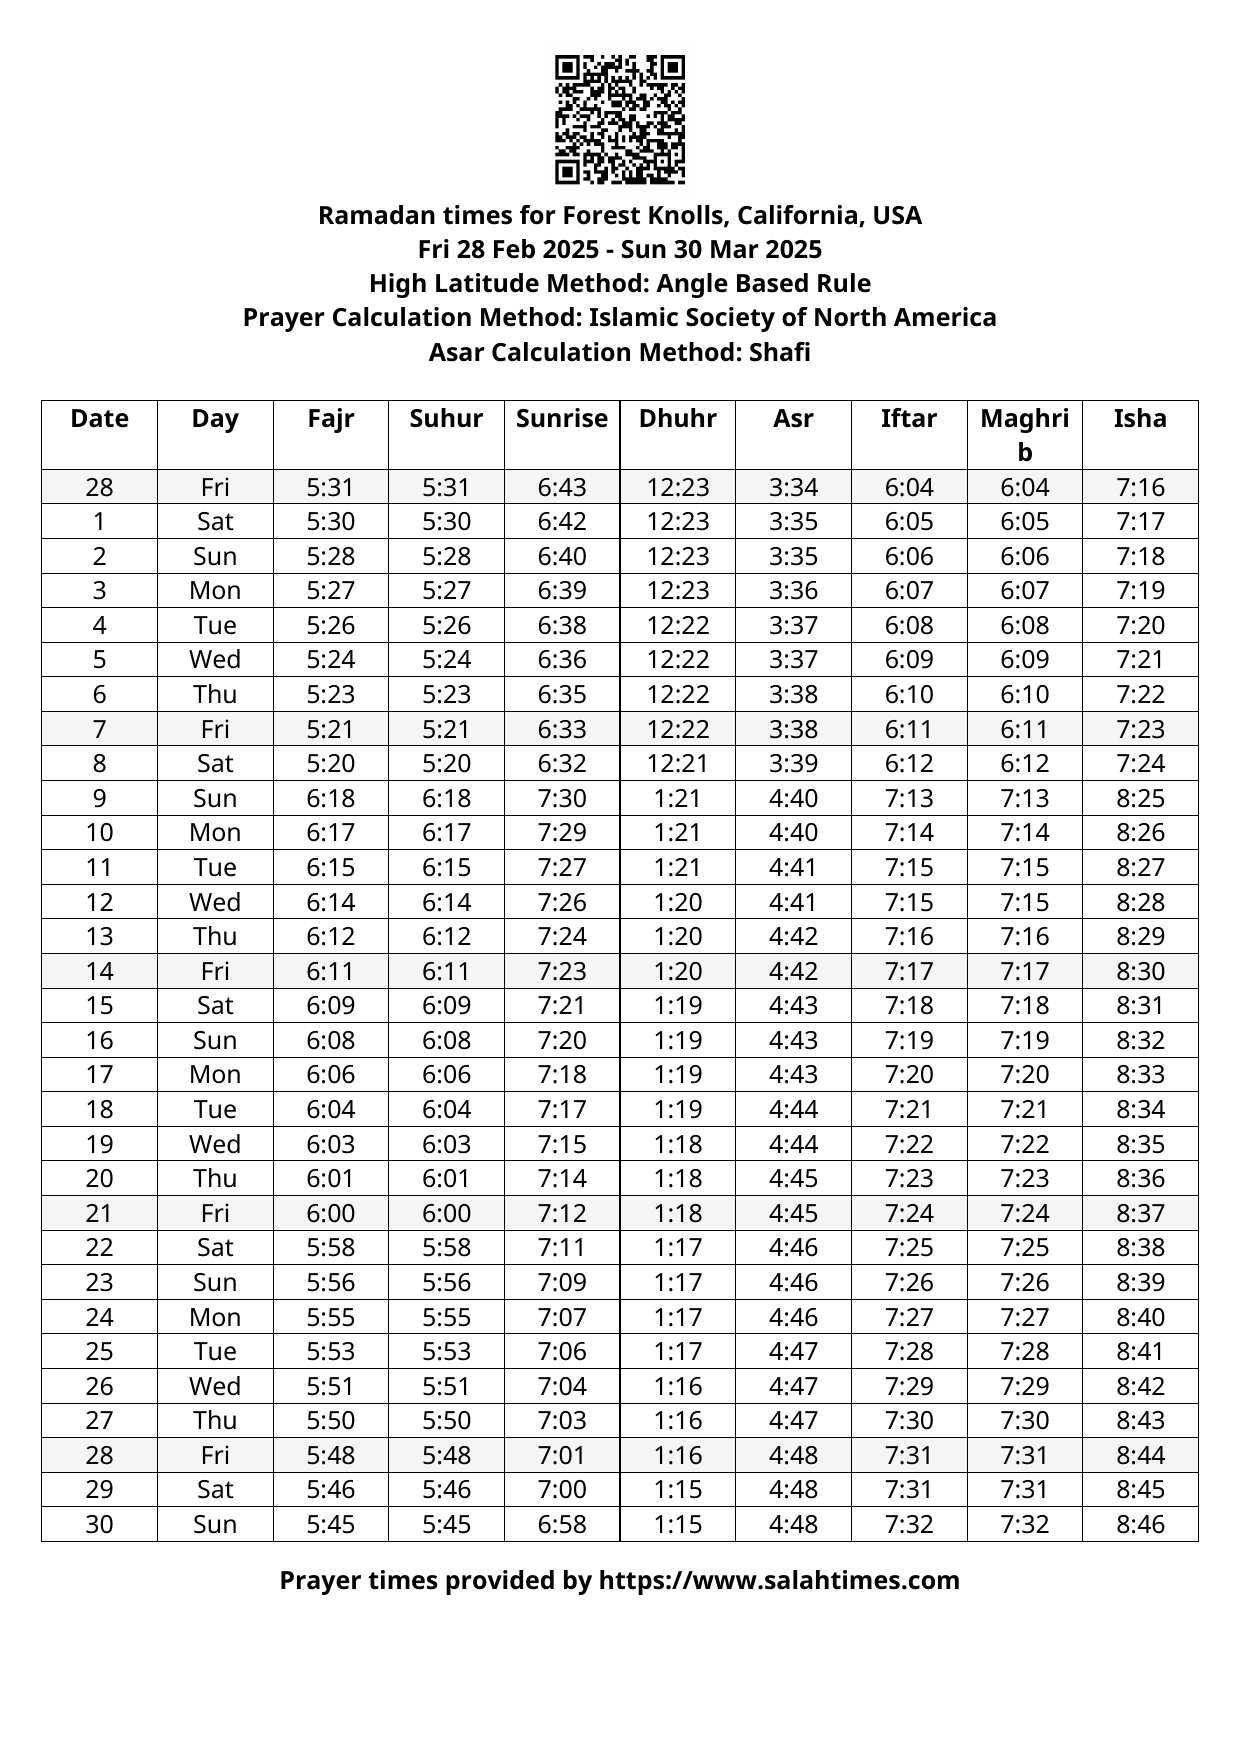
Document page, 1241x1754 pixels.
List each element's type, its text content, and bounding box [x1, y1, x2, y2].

table_cell Mon [158, 574, 273, 607]
table_cell 5:53 [389, 1334, 504, 1368]
table_cell Wed [158, 1369, 273, 1402]
table_cell 7:32 [968, 1507, 1082, 1541]
table_cell 4:47 [736, 1334, 851, 1368]
table_cell 28 [42, 470, 157, 503]
table_cell Tue [158, 608, 273, 642]
table_cell 7:24 [968, 1196, 1082, 1229]
table_cell 5:27 [389, 574, 504, 607]
table_cell 5:20 [389, 746, 504, 780]
table_cell 7:27 [505, 850, 619, 884]
table_cell 5:50 [274, 1404, 388, 1437]
table_cell 5:31 [389, 470, 504, 503]
table_cell 5:58 [389, 1231, 504, 1264]
table_cell 7:13 [968, 781, 1082, 814]
table_cell 6:04 [389, 1092, 504, 1126]
table_cell 29 [42, 1473, 157, 1506]
table_cell 6:12 [389, 919, 504, 953]
table_cell 21 [42, 1196, 157, 1229]
table_cell 6:43 [505, 470, 619, 503]
table_cell 11 [42, 850, 157, 884]
table_cell 7:12 [505, 1196, 619, 1229]
table_cell 7:09 [505, 1265, 619, 1299]
table_cell 18 [42, 1092, 157, 1126]
table_cell 7:15 [852, 850, 967, 884]
table_cell 8:40 [1083, 1300, 1198, 1333]
text High Latitude Method: Angle Based Rule [42, 266, 1198, 300]
table_cell 8:31 [1083, 989, 1198, 1022]
table_cell 6:00 [389, 1196, 504, 1229]
table_cell 4:44 [736, 1127, 851, 1160]
table_cell 7:26 [505, 885, 619, 918]
table_cell Fri [158, 1196, 273, 1229]
table_cell 8:29 [1083, 919, 1198, 953]
table_cell 7:19 [968, 1023, 1082, 1057]
table_cell Sun [158, 1507, 273, 1541]
table_cell Thu [158, 1161, 273, 1195]
table_cell 7:31 [852, 1438, 967, 1472]
table_cell 1:18 [621, 1127, 735, 1160]
table_cell 6:58 [505, 1507, 619, 1541]
table_cell 6:08 [274, 1023, 388, 1057]
table_cell 22 [42, 1231, 157, 1264]
table_cell 14 [42, 954, 157, 987]
table_cell 13 [42, 919, 157, 953]
table_cell 6:18 [274, 781, 388, 814]
table_cell 7:15 [852, 885, 967, 918]
table_cell 7:26 [968, 1265, 1082, 1299]
table_cell 7:15 [505, 1127, 619, 1160]
table_cell 7:21 [505, 989, 619, 1022]
table_cell 3:35 [736, 539, 851, 572]
table_cell 1:19 [621, 1058, 735, 1091]
table_cell 23 [42, 1265, 157, 1299]
text Fri 28 Feb 2025 - Sun 30 Mar 2025 [42, 232, 1198, 266]
table_cell 6:11 [389, 954, 504, 987]
table_header Fajr [274, 401, 388, 469]
table_cell 7:24 [852, 1196, 967, 1229]
table_cell 12:22 [621, 677, 735, 711]
table_cell 3:37 [736, 643, 851, 676]
table_cell 24 [42, 1300, 157, 1333]
table_cell 7:22 [968, 1127, 1082, 1160]
table_cell 6:01 [274, 1161, 388, 1195]
table_cell 4:45 [736, 1161, 851, 1195]
table_cell 7:26 [852, 1265, 967, 1299]
table_cell 5:55 [274, 1300, 388, 1333]
table_cell 4:47 [736, 1404, 851, 1437]
table_cell 7:23 [968, 1161, 1082, 1195]
table_cell 7:07 [505, 1300, 619, 1333]
table_cell 5:53 [274, 1334, 388, 1368]
table_cell 6:12 [968, 746, 1082, 780]
table_cell 6:08 [968, 608, 1082, 642]
table_cell 3:38 [736, 712, 851, 745]
table_cell Fri [158, 954, 273, 987]
picture [542, 41, 699, 198]
table_cell 1:17 [621, 1231, 735, 1264]
table_cell Fri [158, 712, 273, 745]
table_cell 7:17 [968, 954, 1082, 987]
table_cell 4:41 [736, 850, 851, 884]
table_cell Mon [158, 1058, 273, 1091]
table_cell 6:12 [274, 919, 388, 953]
table_cell 6:04 [968, 470, 1082, 503]
table_cell 6:04 [852, 470, 967, 503]
table_cell 4:42 [736, 954, 851, 987]
table_cell 6:14 [389, 885, 504, 918]
table_cell 7:16 [1083, 470, 1198, 503]
table_cell 7:06 [505, 1334, 619, 1368]
table_cell 3:37 [736, 608, 851, 642]
table_cell 1:19 [621, 989, 735, 1022]
table_cell 26 [42, 1369, 157, 1402]
table_cell 5:55 [389, 1300, 504, 1333]
table_cell 7:19 [852, 1023, 967, 1057]
table_cell 1:21 [621, 816, 735, 849]
table_cell 8:32 [1083, 1023, 1198, 1057]
table_cell 7:17 [1083, 504, 1198, 538]
table_cell 8:34 [1083, 1092, 1198, 1126]
table_cell 7:22 [1083, 677, 1198, 711]
table_cell 7:32 [852, 1507, 967, 1541]
table_cell 7:21 [1083, 643, 1198, 676]
table_cell Tue [158, 1092, 273, 1126]
table_cell 7:30 [968, 1404, 1082, 1437]
table_cell 12:23 [621, 470, 735, 503]
table_cell 8:43 [1083, 1404, 1198, 1437]
table_cell 8:45 [1083, 1473, 1198, 1506]
table_cell Thu [158, 677, 273, 711]
table_cell 1:21 [621, 850, 735, 884]
table_cell 3 [42, 574, 157, 607]
table_cell Sun [158, 781, 273, 814]
table_cell 7:16 [852, 919, 967, 953]
table_cell 8 [42, 746, 157, 780]
table_cell 3:38 [736, 677, 851, 711]
table_cell 5:26 [389, 608, 504, 642]
table_cell 7:25 [852, 1231, 967, 1264]
table_cell 6:39 [505, 574, 619, 607]
table_cell 20 [42, 1161, 157, 1195]
table_cell 7:24 [505, 919, 619, 953]
table_cell 5:46 [389, 1473, 504, 1506]
table_cell 7:18 [852, 989, 967, 1022]
table_cell 8:46 [1083, 1507, 1198, 1541]
table_cell 16 [42, 1023, 157, 1057]
table_cell 8:26 [1083, 816, 1198, 849]
table_cell 7:04 [505, 1369, 619, 1402]
table_cell 8:28 [1083, 885, 1198, 918]
table_cell Sun [158, 1265, 273, 1299]
table_cell 8:27 [1083, 850, 1198, 884]
table_cell 4:46 [736, 1231, 851, 1264]
table_cell 3:34 [736, 470, 851, 503]
table_cell 4:46 [736, 1300, 851, 1333]
table_cell 6:35 [505, 677, 619, 711]
table_cell 5:28 [274, 539, 388, 572]
table_cell 7:15 [968, 885, 1082, 918]
table_cell 5:24 [274, 643, 388, 676]
table_cell 19 [42, 1127, 157, 1160]
table_cell 6:15 [274, 850, 388, 884]
table_cell Thu [158, 919, 273, 953]
table_cell Sat [158, 989, 273, 1022]
table_cell 28 [42, 1438, 157, 1472]
table_cell 6:11 [852, 712, 967, 745]
table_cell Sat [158, 504, 273, 538]
table_cell 5:23 [274, 677, 388, 711]
table_cell 6:42 [505, 504, 619, 538]
table_cell 6:08 [389, 1023, 504, 1057]
table_cell 6:06 [852, 539, 967, 572]
table_cell 25 [42, 1334, 157, 1368]
table_cell 8:33 [1083, 1058, 1198, 1091]
table_cell 7:14 [968, 816, 1082, 849]
table_cell 7:30 [505, 781, 619, 814]
table_cell 3:39 [736, 746, 851, 780]
table_cell 12 [42, 885, 157, 918]
text Asar Calculation Method: Shafi [42, 334, 1198, 368]
table_cell 7:23 [852, 1161, 967, 1195]
table_cell 8:39 [1083, 1265, 1198, 1299]
table_cell 5 [42, 643, 157, 676]
table_cell 12:22 [621, 608, 735, 642]
table_cell 7:31 [852, 1473, 967, 1506]
table_cell 6:03 [274, 1127, 388, 1160]
table_cell 7:18 [505, 1058, 619, 1091]
table_cell 12:23 [621, 574, 735, 607]
table_cell 5:51 [274, 1369, 388, 1402]
table_cell 6:09 [274, 989, 388, 1022]
table_cell 6:10 [852, 677, 967, 711]
table_cell Thu [158, 1404, 273, 1437]
table_cell Mon [158, 816, 273, 849]
table_cell 4:48 [736, 1473, 851, 1506]
table_cell 7:20 [505, 1023, 619, 1057]
table_header Asr [736, 401, 851, 469]
table_cell 6:05 [968, 504, 1082, 538]
table_cell 7:31 [968, 1438, 1082, 1472]
table_cell 6:04 [274, 1092, 388, 1126]
table_cell Sat [158, 746, 273, 780]
table_cell 7:17 [505, 1092, 619, 1126]
table_cell 4:47 [736, 1369, 851, 1402]
table_cell 1:19 [621, 1092, 735, 1126]
table_cell 6:10 [968, 677, 1082, 711]
table_cell 8:44 [1083, 1438, 1198, 1472]
table_cell 6:09 [389, 989, 504, 1022]
table_cell 6:07 [852, 574, 967, 607]
table_cell 4:43 [736, 989, 851, 1022]
table_cell 6:15 [389, 850, 504, 884]
text Prayer Calculation Method: Islamic Society of North America [42, 300, 1198, 334]
table_cell Wed [158, 885, 273, 918]
table_cell 4:48 [736, 1438, 851, 1472]
table_cell 8:36 [1083, 1161, 1198, 1195]
table_header Dhuhr [621, 401, 735, 469]
table_cell 6:06 [389, 1058, 504, 1091]
table_cell 7:24 [1083, 746, 1198, 780]
table_cell 1:19 [621, 1023, 735, 1057]
table_cell 5:26 [274, 608, 388, 642]
table_cell 5:30 [389, 504, 504, 538]
table_cell 4 [42, 608, 157, 642]
table_cell 5:28 [389, 539, 504, 572]
table_cell 6:05 [852, 504, 967, 538]
table_cell 5:46 [274, 1473, 388, 1506]
table_cell 7:21 [852, 1092, 967, 1126]
table_cell 6:00 [274, 1196, 388, 1229]
table_cell 15 [42, 989, 157, 1022]
table_header Suhur [389, 401, 504, 469]
table_cell 7:29 [968, 1369, 1082, 1402]
table_cell 5:30 [274, 504, 388, 538]
table_cell 5:56 [389, 1265, 504, 1299]
table_cell 7 [42, 712, 157, 745]
table_cell 12:22 [621, 643, 735, 676]
table_cell 7:27 [968, 1300, 1082, 1333]
table_cell 7:23 [1083, 712, 1198, 745]
table_cell 1:17 [621, 1334, 735, 1368]
table_cell Tue [158, 850, 273, 884]
table_cell 7:18 [968, 989, 1082, 1022]
table_cell 7:14 [852, 816, 967, 849]
table_cell 1:17 [621, 1265, 735, 1299]
table_cell 4:48 [736, 1507, 851, 1541]
table_cell 5:50 [389, 1404, 504, 1437]
table_cell 5:24 [389, 643, 504, 676]
table_header Sunrise [505, 401, 619, 469]
table_cell Wed [158, 1127, 273, 1160]
table_cell 7:22 [852, 1127, 967, 1160]
table_cell 30 [42, 1507, 157, 1541]
table_cell 7:25 [968, 1231, 1082, 1264]
table_cell 4:43 [736, 1058, 851, 1091]
table_cell 7:18 [1083, 539, 1198, 572]
table_cell 6:11 [274, 954, 388, 987]
table_cell 8:30 [1083, 954, 1198, 987]
table_cell Sun [158, 539, 273, 572]
table_cell 6:09 [852, 643, 967, 676]
table_cell 27 [42, 1404, 157, 1437]
table_cell 4:42 [736, 919, 851, 953]
table_cell 7:28 [852, 1334, 967, 1368]
table_header Date [42, 401, 157, 469]
table_cell 4:40 [736, 816, 851, 849]
table_cell 6:01 [389, 1161, 504, 1195]
table_cell 7:28 [968, 1334, 1082, 1368]
table_cell 6:06 [274, 1058, 388, 1091]
text Ramadan times for Forest Knolls, California, USA [42, 198, 1198, 232]
table_cell 1:15 [621, 1507, 735, 1541]
table_cell 7:27 [852, 1300, 967, 1333]
table_cell 5:27 [274, 574, 388, 607]
table_cell 6:17 [274, 816, 388, 849]
table_cell 7:00 [505, 1473, 619, 1506]
table_cell 7:14 [505, 1161, 619, 1195]
table_cell 2 [42, 539, 157, 572]
table_cell 7:13 [852, 781, 967, 814]
table_cell 7:01 [505, 1438, 619, 1472]
table_cell 5:45 [274, 1507, 388, 1541]
table_cell 5:31 [274, 470, 388, 503]
table_cell 6:06 [968, 539, 1082, 572]
table_cell 1:20 [621, 885, 735, 918]
table_cell 7:30 [852, 1404, 967, 1437]
table_header Iftar [852, 401, 967, 469]
table_cell 4:45 [736, 1196, 851, 1229]
table_cell Fri [158, 1438, 273, 1472]
table_cell 1:17 [621, 1300, 735, 1333]
table_cell 6:18 [389, 781, 504, 814]
table_cell 6:11 [968, 712, 1082, 745]
text Prayer times provided by https://www.salahtimes.com [42, 1563, 1198, 1597]
table_cell 6:36 [505, 643, 619, 676]
table_cell Tue [158, 1334, 273, 1368]
table_cell Sun [158, 1023, 273, 1057]
table_cell Wed [158, 643, 273, 676]
table_cell 6:12 [852, 746, 967, 780]
table_cell 1:21 [621, 781, 735, 814]
table_cell 12:23 [621, 539, 735, 572]
table_cell Mon [158, 1300, 273, 1333]
table_cell 7:16 [968, 919, 1082, 953]
table_cell 8:25 [1083, 781, 1198, 814]
table_cell 5:20 [274, 746, 388, 780]
table_cell 1:15 [621, 1473, 735, 1506]
table_cell 8:37 [1083, 1196, 1198, 1229]
table_header Day [158, 401, 273, 469]
table_cell 7:29 [852, 1369, 967, 1402]
table_cell 6 [42, 677, 157, 711]
table_cell 5:48 [389, 1438, 504, 1472]
table_cell 6:32 [505, 746, 619, 780]
table_cell Sat [158, 1473, 273, 1506]
table_cell 7:20 [1083, 608, 1198, 642]
table_cell 6:38 [505, 608, 619, 642]
table_cell 6:17 [389, 816, 504, 849]
table_cell 4:41 [736, 885, 851, 918]
table_cell 4:44 [736, 1092, 851, 1126]
table_cell 5:45 [389, 1507, 504, 1541]
table_cell 4:43 [736, 1023, 851, 1057]
table_cell 5:48 [274, 1438, 388, 1472]
table_cell 7:15 [968, 850, 1082, 884]
table_cell 5:21 [274, 712, 388, 745]
table_cell 8:42 [1083, 1369, 1198, 1402]
table_cell 7:20 [968, 1058, 1082, 1091]
table_cell 5:51 [389, 1369, 504, 1402]
table_cell 5:21 [389, 712, 504, 745]
table_cell 7:03 [505, 1404, 619, 1437]
table_cell 10 [42, 816, 157, 849]
table_cell 1:20 [621, 954, 735, 987]
table_cell 6:09 [968, 643, 1082, 676]
table_cell Fri [158, 470, 273, 503]
table_cell 7:19 [1083, 574, 1198, 607]
table_header Isha [1083, 401, 1198, 469]
table_cell 6:40 [505, 539, 619, 572]
table_cell 5:58 [274, 1231, 388, 1264]
table_cell Sat [158, 1231, 273, 1264]
table_cell 3:35 [736, 504, 851, 538]
table_header Maghrib [968, 401, 1082, 469]
table_cell 9 [42, 781, 157, 814]
table_cell 1:20 [621, 919, 735, 953]
table_cell 4:40 [736, 781, 851, 814]
table_cell 4:46 [736, 1265, 851, 1299]
table_cell 12:21 [621, 746, 735, 780]
table_cell 1 [42, 504, 157, 538]
table_cell 3:36 [736, 574, 851, 607]
table_cell 7:23 [505, 954, 619, 987]
table_cell 7:17 [852, 954, 967, 987]
table_cell 17 [42, 1058, 157, 1091]
table_cell 6:14 [274, 885, 388, 918]
table_cell 5:23 [389, 677, 504, 711]
table_cell 6:03 [389, 1127, 504, 1160]
table_cell 6:07 [968, 574, 1082, 607]
table_cell 1:18 [621, 1196, 735, 1229]
table_cell 1:18 [621, 1161, 735, 1195]
table_cell 7:11 [505, 1231, 619, 1264]
table_cell 1:16 [621, 1438, 735, 1472]
table_cell 7:20 [852, 1058, 967, 1091]
table_cell 12:22 [621, 712, 735, 745]
table_cell 6:33 [505, 712, 619, 745]
table_cell 1:16 [621, 1369, 735, 1402]
table_cell 6:08 [852, 608, 967, 642]
table_cell 8:38 [1083, 1231, 1198, 1264]
table_cell 5:56 [274, 1265, 388, 1299]
table_cell 8:35 [1083, 1127, 1198, 1160]
table_cell 1:16 [621, 1404, 735, 1437]
table_cell 12:23 [621, 504, 735, 538]
table_cell 7:31 [968, 1473, 1082, 1506]
table_cell 8:41 [1083, 1334, 1198, 1368]
table_cell 7:29 [505, 816, 619, 849]
table_cell 7:21 [968, 1092, 1082, 1126]
